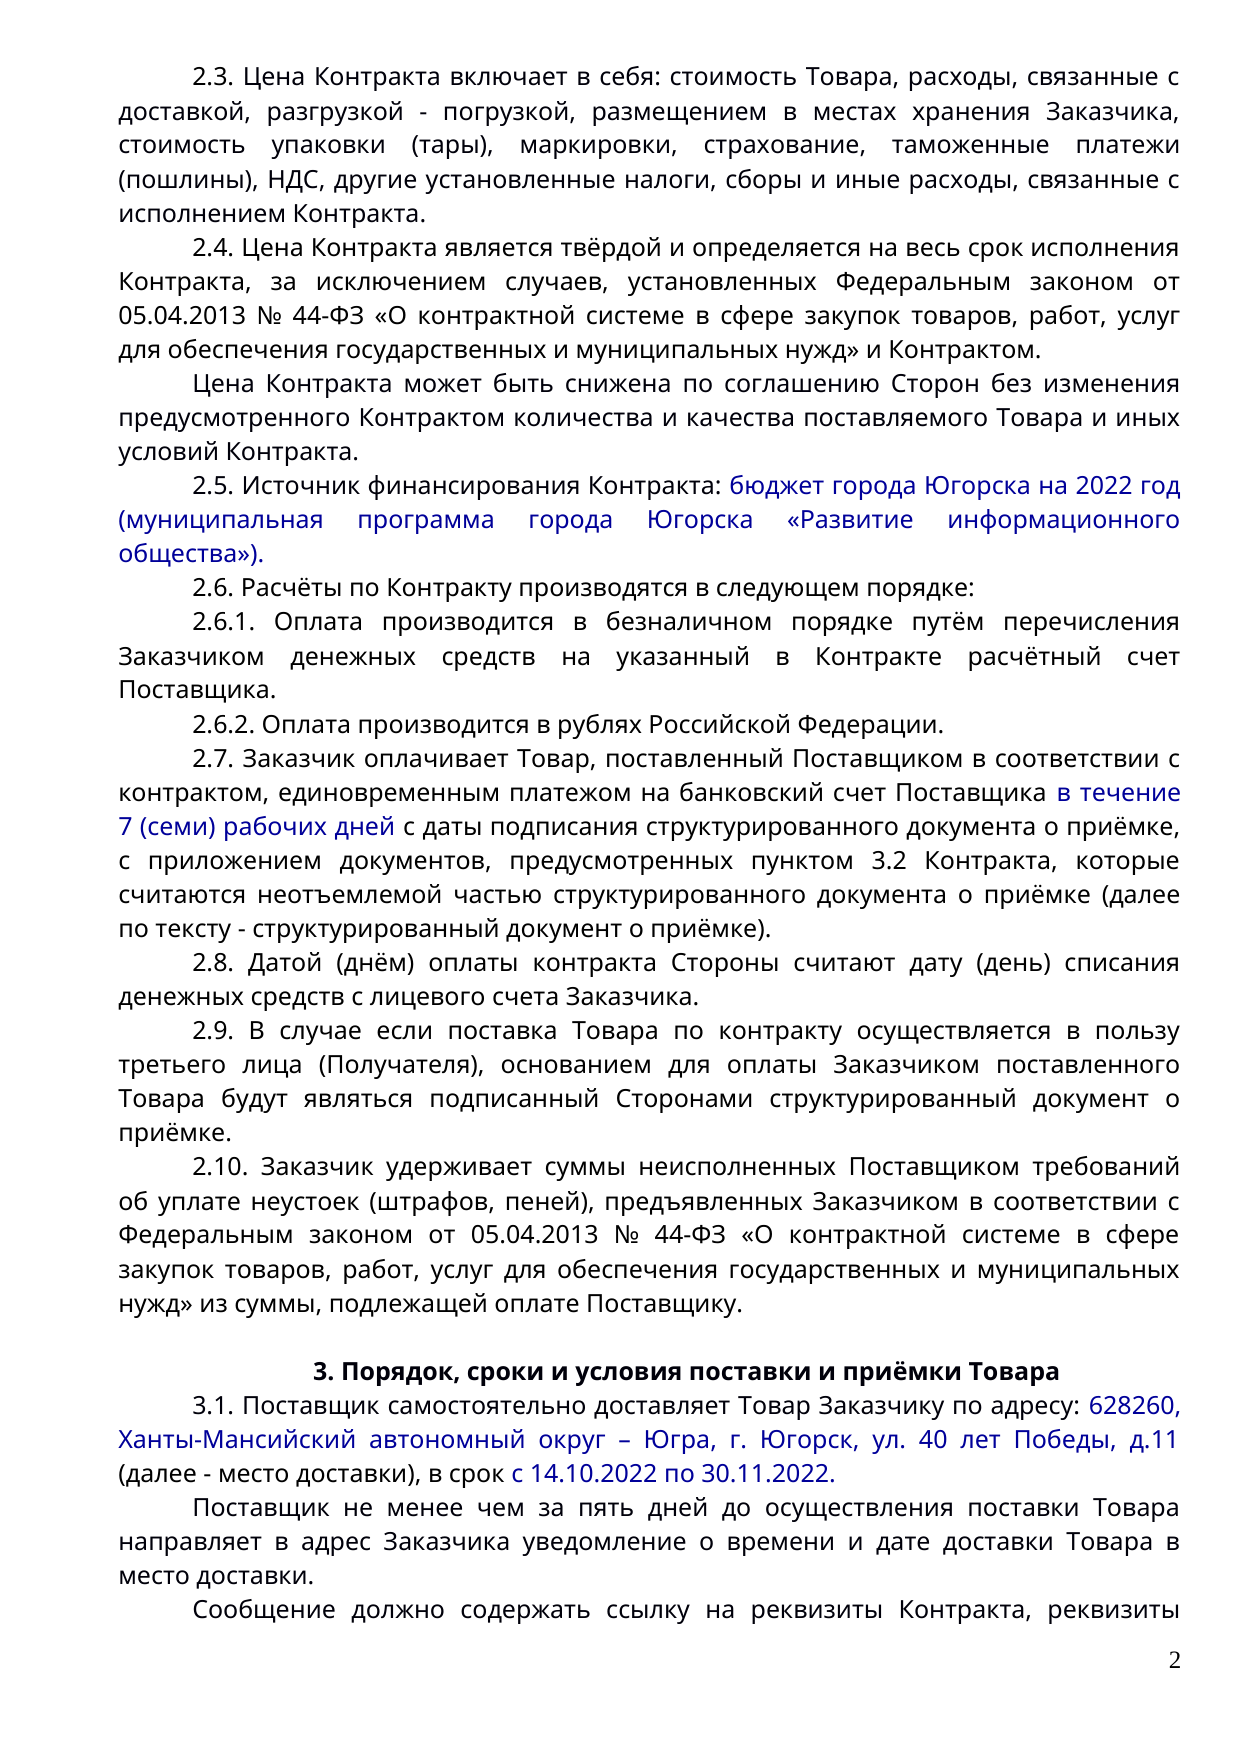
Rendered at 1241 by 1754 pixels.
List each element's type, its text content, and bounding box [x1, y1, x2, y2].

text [118, 1592, 1181, 1626]
text 2.6. Расчёты по Контракту производятся в следующем порядке: [118, 570, 1181, 604]
text 3. Порядок, сроки и условия поставки и приёмки Товара [118, 1353, 1181, 1387]
text 2.6.1. Оплата производится в безналичном порядке путём перечисления Заказчиком денежных средств на указанный в Контракте расчётный счет Поставщика. [118, 604, 1181, 706]
text 2.5. Источник финансирования Контракта: бюджет города Югорска на 2022 год (муниципальная программа города Югорска «Развитие информационного общества»). [118, 468, 1181, 570]
text Поставщик не менее чем за пять дней до осуществления поставки Товара направляет в адрес Заказчика уведомление о времени и дате доставки Товара в место доставки. [118, 1490, 1181, 1592]
text 2.4. Цена Контракта является твёрдой и определяется на весь срок исполнения Контракта, за исключением случаев, установленных Федеральным законом от 05.04.2013 № 44-ФЗ «О контрактной системе в сфере закупок товаров, работ, услуг для обеспечения государственных и муниципальных нужд» и Контрактом. [118, 229, 1181, 366]
text 2.3. Цена Контракта включает в себя: стоимость Товара, расходы, связанные с доставкой, разгрузкой - погрузкой, размещением в местах хранения Заказчика, стоимость упаковки (тары), маркировки, страхование, таможенные платежи (пошлины), НДС, другие установленные налоги, сборы и иные расходы, связанные с исполнением Контракта. [118, 59, 1181, 229]
text 2.8. Датой (днём) оплаты контракта Стороны считают дату (день) списания денежных средств с лицевого счета Заказчика. [118, 945, 1181, 1013]
text Цена Контракта может быть снижена по соглашению Сторон без изменения предусмотренного Контрактом количества и качества поставляемого Товара и иных условий Контракта. [118, 366, 1181, 468]
text 2.6.2. Оплата производится в рублях Российской Федерации. [118, 706, 1181, 740]
text 2.10. Заказчик удерживает суммы неисполненных Поставщиком требований об уплате неустоек (штрафов, пеней), предъявленных Заказчиком в соответствии с Федеральным законом от 05.04.2013 № 44-ФЗ «О контрактной системе в сфере закупок товаров, работ, услуг для обеспечения государственных и муниципальных нужд» из суммы, подлежащей оплате Поставщику. [118, 1149, 1181, 1319]
text 3.1. Поставщик самостоятельно доставляет Товар Заказчику по адресу: 628260, Ханты-Мансийский автономный округ – Югра, г. Югорск, ул. 40 лет Победы, д.11 (далее - место доставки), в срок c 14.10.2022 по 30.11.2022. [118, 1387, 1181, 1490]
text 2.7. Заказчик оплачивает Товар, поставленный Поставщиком в соответствии с контрактом, единовременным платежом на банковский счет Поставщика в течение 7 (семи) рабочих дней с даты подписания структурированного документа о приёмке, с приложением документов, предусмотренных пунктом 3.2 Контракта, которые считаются неотъемлемой частью структурированного документа о приёмке (далее по тексту - структурированный документ о приёмке). [118, 740, 1181, 945]
text 2.9. В случае если поставка Товара по контракту осуществляется в пользу третьего лица (Получателя), основанием для оплаты Заказчиком поставленного Товара будут являться подписанный Сторонами структурированный документ о приёмке. [118, 1013, 1181, 1149]
